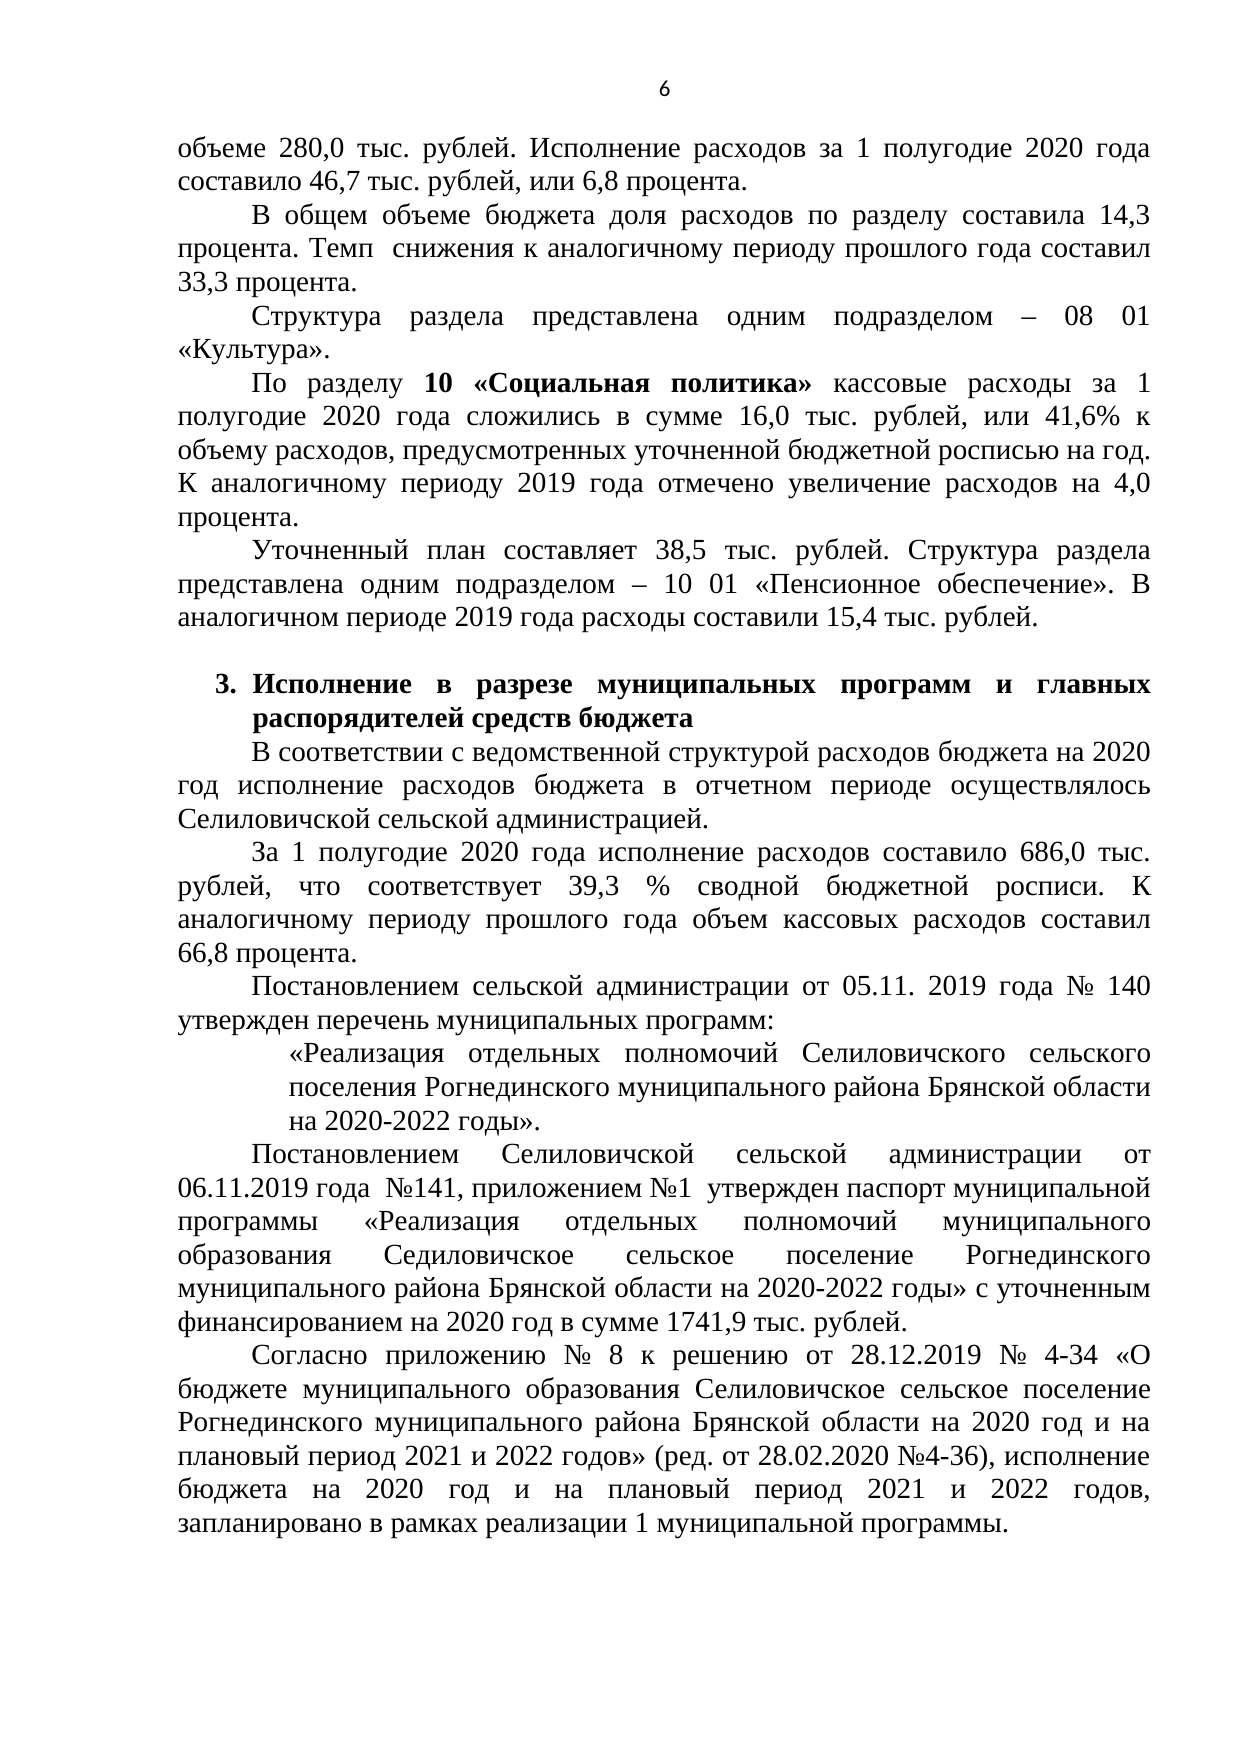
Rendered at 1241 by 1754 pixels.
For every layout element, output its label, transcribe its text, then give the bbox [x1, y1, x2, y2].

text Согласно приложению № 8 к решению от 28.12.2019 № 4-34 «О бюджете муниципального образования Селиловичское сельское поселение Рогнединского муниципального района Брянской области на 2020 год и на плановый период 2021 и 2022 годов» (ред. от 28.02.2020 №4-36), исполнение бюджета на 2020 год и на плановый период 2021 и 2022 годов, запланировано в рамках реализации 1 муниципальной программы. [177, 1337, 1152, 1539]
text В соответствии с ведомственной структурой расходов бюджета на 2020 год исполнение расходов бюджета в отчетном периоде осуществлялось Селиловичской сельской администрацией. [177, 734, 1152, 834]
text По разделу 10 «Социальная политика» кассовые расходы за 1 полугодие 2020 года сложились в сумме 16,0 тыс. рублей, или 41,6% к объему расходов, предусмотренных уточненной бюджетной росписью на год. К аналогичному периоду 2019 года отмечено увеличение расходов на 4,0 процента. [177, 365, 1152, 532]
text «Реализация отдельных полномочий Селиловичского сельского поселения Рогнединского муниципального района Брянской области на 2020-2022 годы». [288, 1036, 1152, 1136]
text Уточненный план составляет 38,5 тыс. рублей. Структура раздела представлена одним подразделом – 10 01 «Пенсионное обеспечение». В аналогичном периоде 2019 года расходы составили 15,4 тыс. рублей. [177, 532, 1152, 633]
text Постановлением сельской администрации от 05.11. 2019 года № 140 утвержден перечень муниципальных программ: [177, 968, 1152, 1036]
text Постановлением Селиловичской сельской администрации от 06.11.2019 года №141, приложением №1 утвержден паспорт муниципальной программы «Реализация отдельных полномочий муниципального образования Седиловичское сельское поселение Рогнединского муниципального района Брянской области на 2020-2022 годы» с уточненным финансированием на 2020 год в сумме 1741,9 тыс. рублей. [177, 1136, 1152, 1337]
text Структура раздела представлена одним подразделом – 08 01 «Культура». [177, 298, 1152, 365]
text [177, 130, 1152, 197]
list Исполнение в разрезе муниципальных программ и главных распорядителей средств бюджета [215, 667, 1152, 734]
text В общем объеме бюджета доля расходов по разделу составила 14,3 процента. Темп снижения к аналогичному периоду прошлого года составил 33,3 процента. [177, 197, 1152, 298]
text За 1 полугодие 2020 года исполнение расходов составило 686,0 тыс. рублей, что соответствует 39,3 % сводной бюджетной росписи. К аналогичному периоду прошлого года объем кассовых расходов составил 66,8 процента. [177, 834, 1152, 968]
